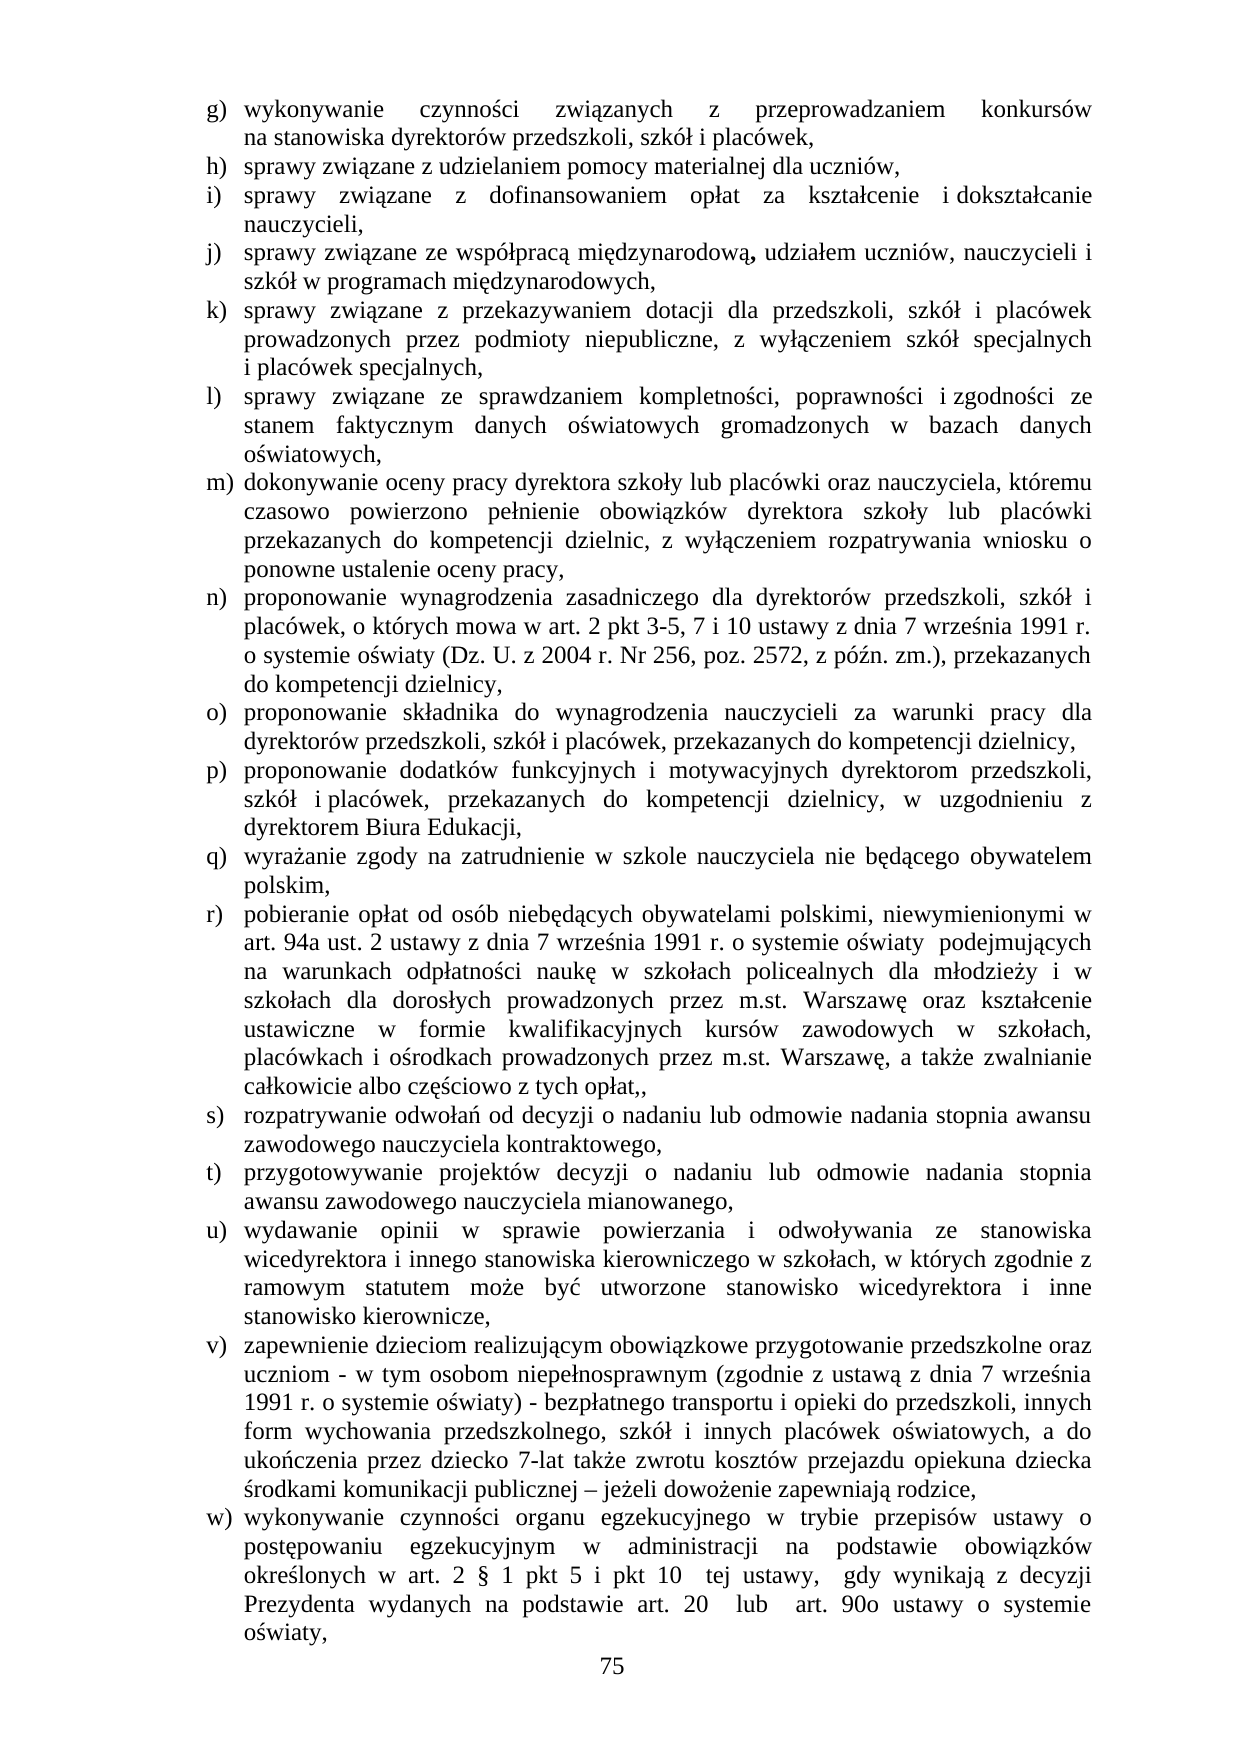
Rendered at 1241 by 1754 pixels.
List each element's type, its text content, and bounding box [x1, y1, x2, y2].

list pobieranie opłat od osób niebędących obywatelami polskimi, niewymienionymi w art. 94a ust. 2 ustawy z dnia 7 września 1991 r. o systemie oświaty podejmujących na warunkach odpłatności naukę w szkołach policealnych dla młodzieży i w szkołach dla dorosłych prowadzonych przez m.st. Warszawę oraz kształcenie ustawiczne w formie kwalifikacyjnych kursów zawodowych w szkołach, placówkach i ośrodkach prowadzonych przez m.st. Warszawę, a także zwalnianie całkowicie albo częściowo z tych opłat,, [206, 899, 1092, 1100]
list proponowanie dodatków funkcyjnych i motywacyjnych dyrektorom przedszkoli, szkół i placówek, przekazanych do kompetencji dzielnicy, w uzgodnieniu z dyrektorem Biura Edukacji, [206, 755, 1092, 841]
list sprawy związane ze współpracą międzynarodową, udziałem uczniów, nauczycieli i szkół w programach międzynarodowych, [206, 237, 1092, 295]
list wykonywanie czynności organu egzekucyjnego w trybie przepisów ustawy o postępowaniu egzekucyjnym w administracji na podstawie obowiązków określonych w art. 2 § 1 pkt 5 i pkt 10 tej ustawy, gdy wynikają z decyzji Prezydenta wydanych na podstawie art. 20 lub art. 90o ustawy o systemie oświaty, [206, 1502, 1092, 1646]
list sprawy związane z udzielaniem pomocy materialnej dla uczniów, [206, 151, 1092, 180]
list dokonywanie oceny pracy dyrektora szkoły lub placówki oraz nauczyciela, któremu czasowo powierzono pełnienie obowiązków dyrektora szkoły lub placówki przekazanych do kompetencji dzielnic, z wyłączeniem rozpatrywania wniosku o ponowne ustalenie oceny pracy, [206, 467, 1092, 582]
list proponowanie wynagrodzenia zasadniczego dla dyrektorów przedszkoli, szkół i placówek, o których mowa w art. 2 pkt 3-5, 7 i 10 ustawy z dnia 7 września 1991 r. o systemie oświaty (Dz. U. z 2004 r. Nr 256, poz. 2572, z późn. zm.), przekazanych do kompetencji dzielnicy, [206, 582, 1092, 697]
list przygotowywanie projektów decyzji o nadaniu lub odmowie nadania stopnia awansu zawego nauczyciela mianowanego, [206, 1157, 1092, 1215]
list wydawanie opinii w sprawie powierzania i odwoływania ze stanowiska wicedyrektora i innego stanowiska kierowniczego w szkołach, w których zgodnie z ramowym statutem może być utworzone stanowisko wicedyrektora i inne stanowisko kierownicze, [206, 1215, 1092, 1330]
list sprawy związane z dofinansowaniem opłat za kształcenie i dokształcanie nauczycieli, [206, 180, 1092, 237]
list rozpatrywanie odwołań od decyzji o nadaniu lub odmowie nadania stopnia awansu zawego nauczyciela kontraktowego, [206, 1100, 1092, 1157]
list proponowanie składnika do wynagrodzenia nauczycieli za warunki pracy dla dyrektorów przedszkoli, szkół i placówek, przekazanych do kompetencji dzielnicy, [206, 697, 1092, 755]
list sprawy związane z przekazywaniem dotacji dla przedszkoli, szkół i placówek prowadzonych przez podmioty niepubliczne, z wyłączeniem szkół specjalnych i placówek specjalnych, [206, 295, 1092, 381]
list zapewnienie dzieciom realizującym obowiązkowe przygotowanie przedszkolne oraz uczniom - w tym osobom niepełnosprawnym (zgodnie z ustawą z dnia 7 września 1991 r. o systemie oświaty) - bezpłatnego transportu i opieki do przedszkoli, innych form wychowania przedszkolnego, szkół i innych placówek oświatowych, a do ukończenia przez dziecko 7-lat także zwrotu kosztów przejazdu opiekuna dziecka środkami komunikacji publicznej – jeżeli dowożenie zapewniają rodzice, [206, 1330, 1092, 1502]
list wyrażanie zgody na zatrudnienie w szkole nauczyciela nie będącego obywatelem polskim, [206, 841, 1092, 899]
list wykonywanie czynności związanych z przeprowadzaniem konkursów na stanowiska dyrektorów przedszkoli, szkół i placówek, [206, 94, 1092, 151]
list sprawy związane ze sprawdzaniem kompletności, poprawności i zgodności ze stanem faktycznym danych oświatowych gromadzonych w bazach danych oświatowych, [206, 381, 1092, 467]
